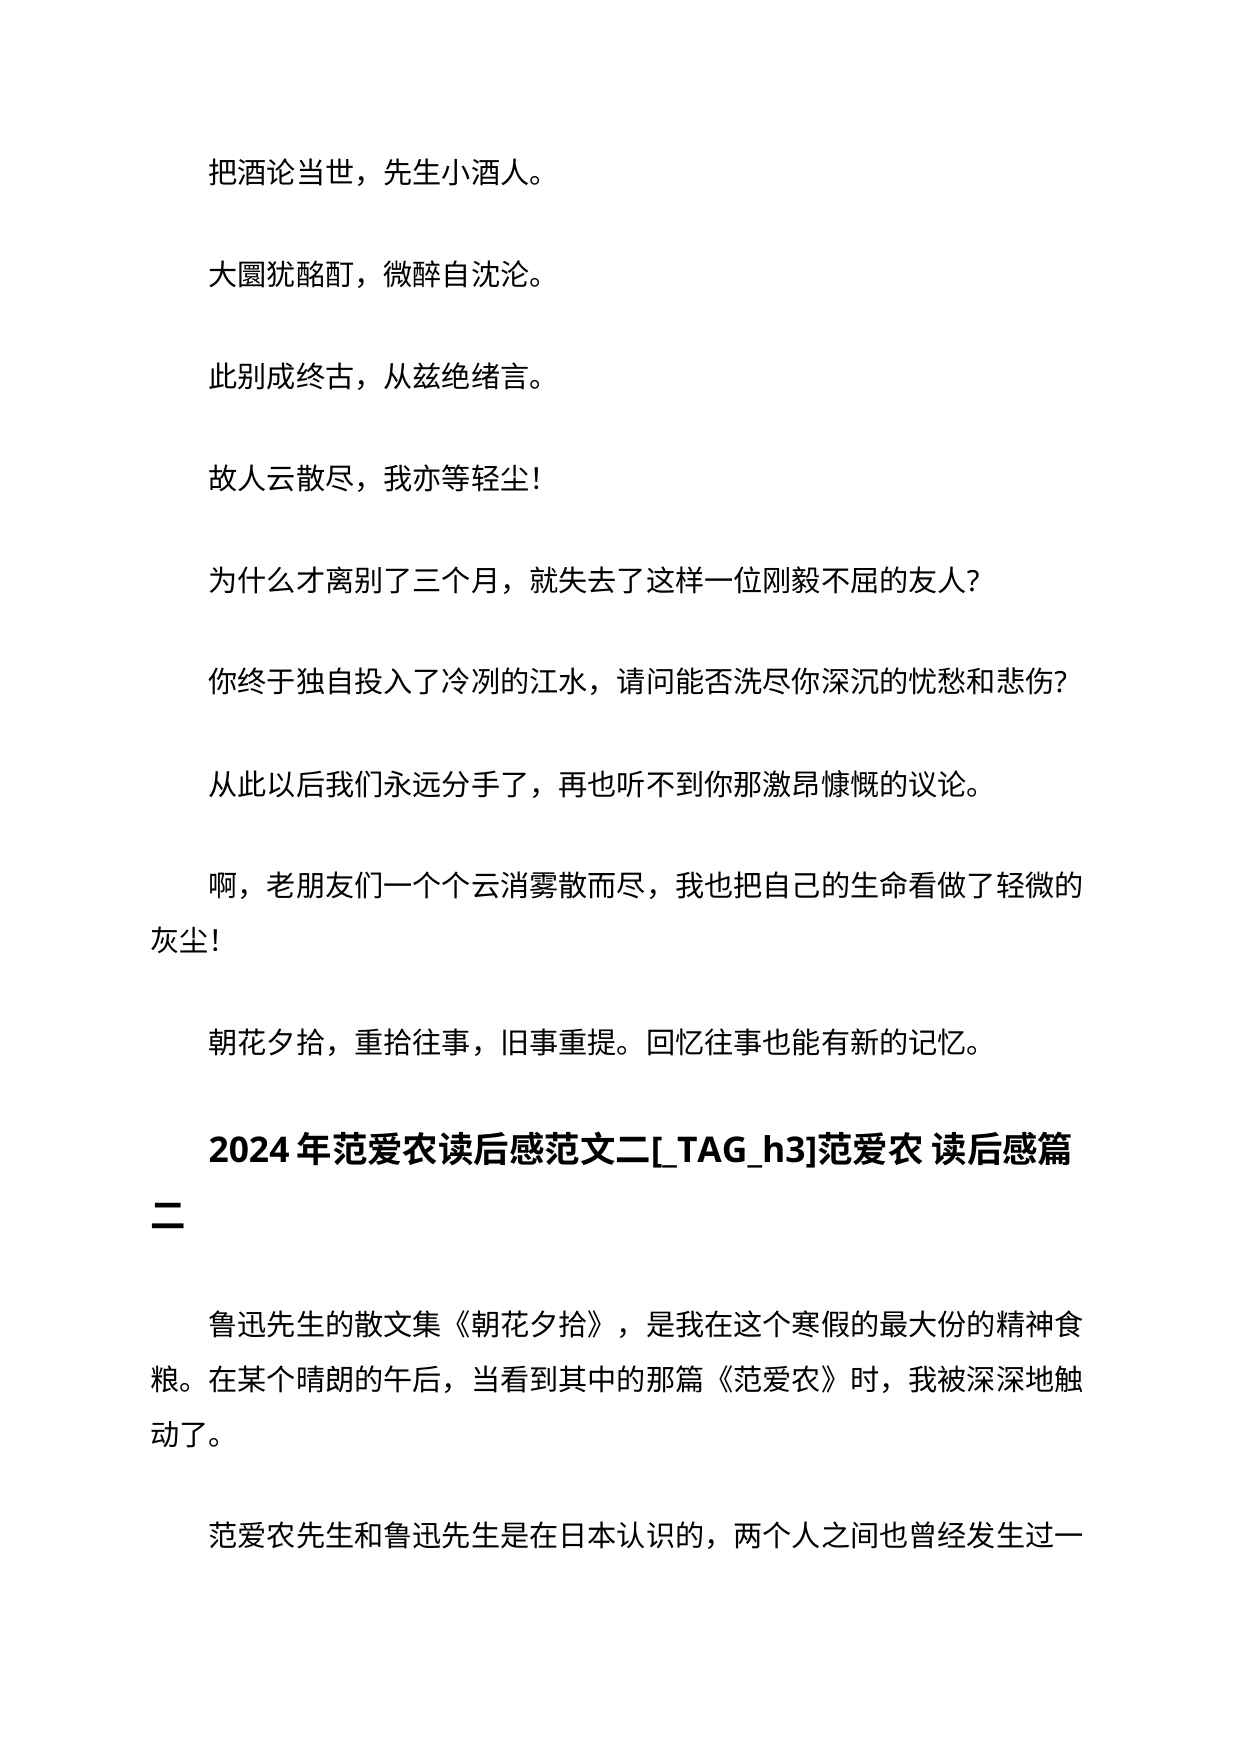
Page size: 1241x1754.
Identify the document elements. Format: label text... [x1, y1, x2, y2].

text 为什么才离别了三个月，就失去了这样一位刚毅不屈的友人? [150, 557, 1090, 599]
text 从此以后我们永远分手了，再也听不到你那激昂慷慨的议论。 [150, 761, 1090, 803]
text 故人云散尽，我亦等轻尘！ [150, 455, 1090, 498]
text 此别成终古，从兹绝绪言。 [150, 353, 1090, 396]
text 大圜犹酩酊，微醉自沈沦。 [150, 252, 1090, 294]
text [150, 1513, 1090, 1555]
text 你终于独自投入了冷冽的江水，请问能否洗尽你深沉的忧愁和悲伤? [150, 659, 1090, 701]
text 朝花夕拾，重拾往事，旧事重提。回忆往事也能有新的记忆。 [150, 1019, 1090, 1062]
text 啊，老朋友们一个个云消雾散而尽，我也把自己的生命看做了轻微的灰尘！ [150, 863, 1090, 960]
text 把酒论当世，先生小酒人。 [150, 150, 1090, 192]
text 2024年范爱农读后感范文二[_TAG_h3]范爱农 读后感篇二 [150, 1121, 1090, 1239]
text 鲁迅先生的散文集《朝花夕拾》，是我在这个寒假的最大份的精神食粮。在某个晴朗的午后，当看到其中的那篇《范爱农》时，我被深深地触动了。 [150, 1301, 1090, 1453]
